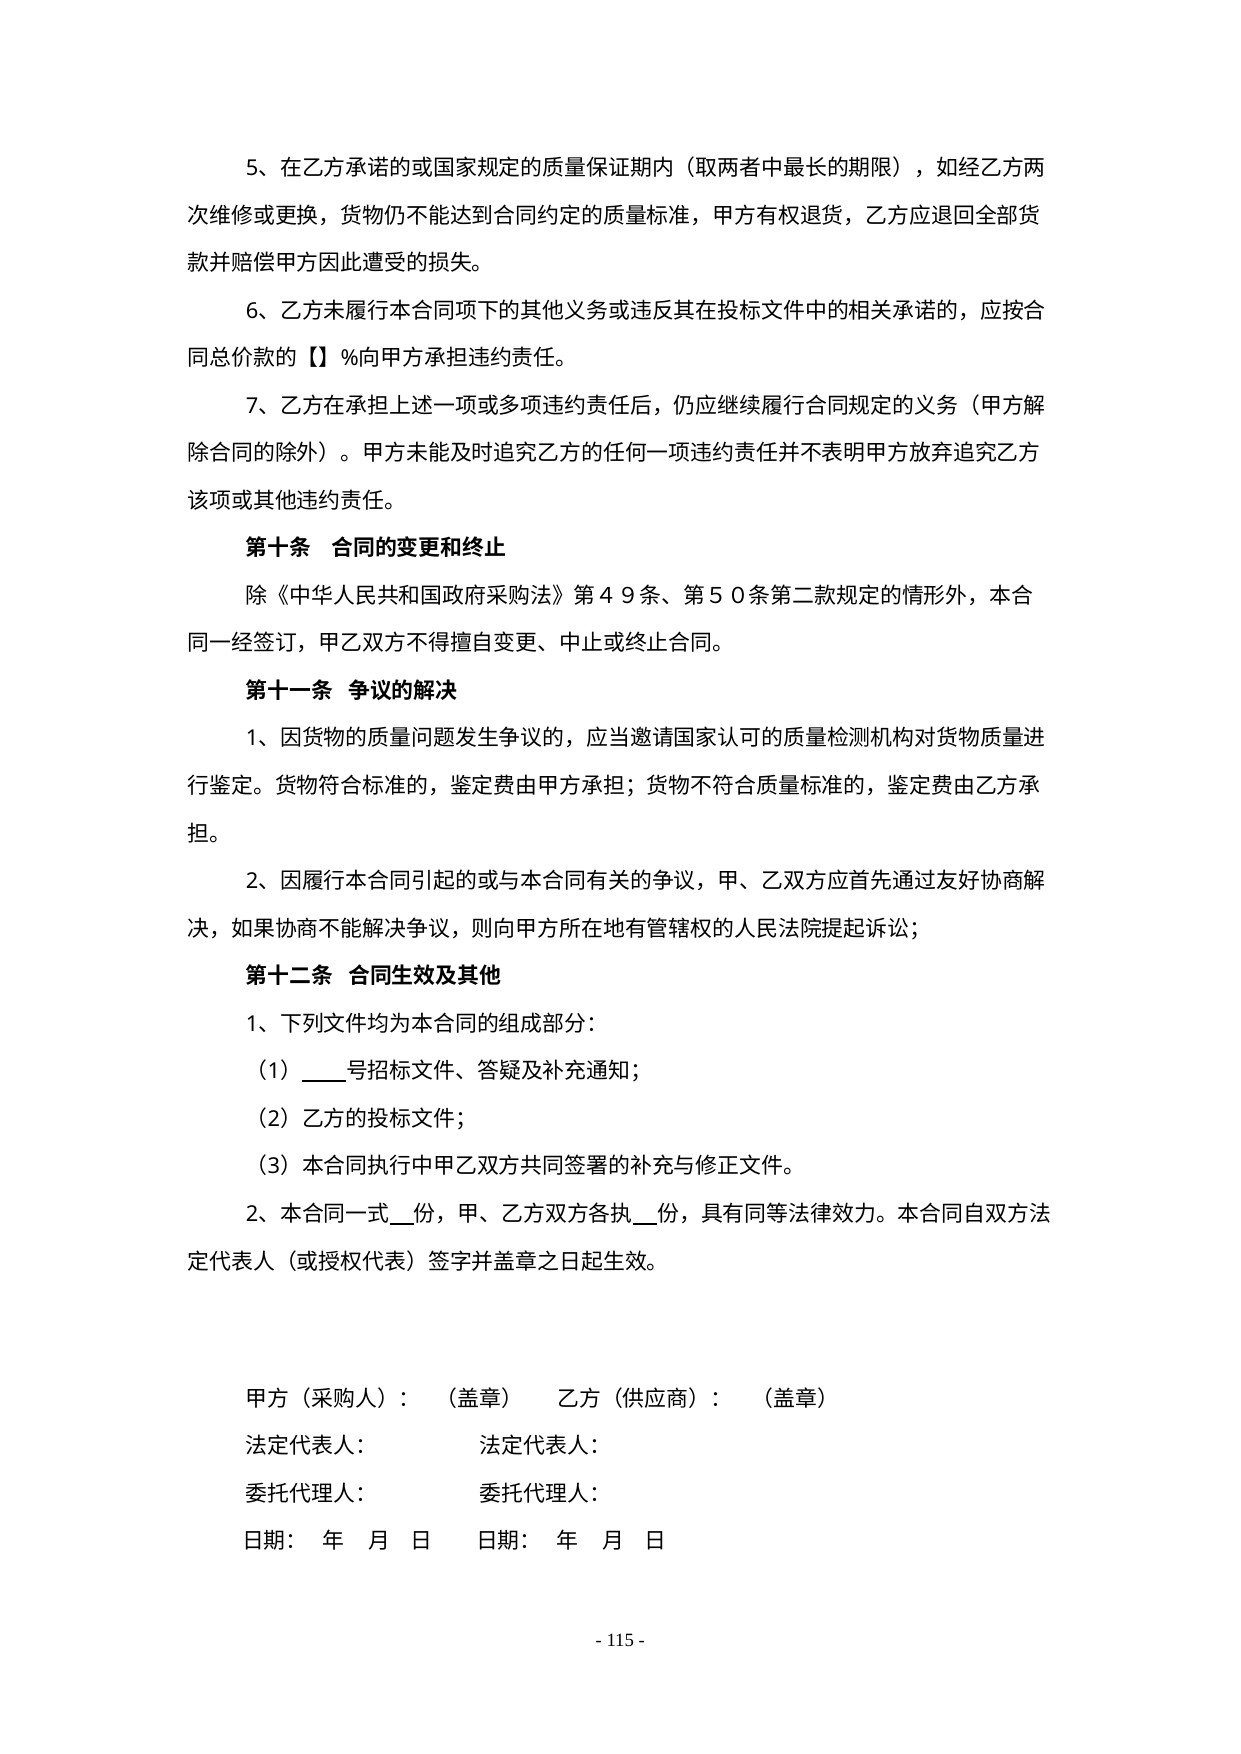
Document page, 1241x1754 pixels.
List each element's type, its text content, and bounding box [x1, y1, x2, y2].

text 委托代理人： 委托代理人： [187, 1476, 1053, 1507]
text 除《中华人民共和国政府采购法》第４９条、第５０条第二款规定的情形外，本合同一经签订，甲乙双方不得擅自变更、中止或终止合同。 [187, 578, 1053, 657]
text 第十条 合同的变更和终止 [187, 530, 1053, 562]
text （1） 号招标文件、答疑及补充通知； [187, 1053, 1053, 1085]
text （2）乙方的投标文件； [187, 1101, 1053, 1133]
text 第十二条 合同生效及其他 [187, 958, 1053, 990]
text 甲方（采购人）： （盖章） 乙方（供应商）： （盖章） [187, 1381, 1053, 1412]
text （3）本合同执行中甲乙双方共同签署的补充与修正文件。 [187, 1148, 1053, 1180]
text 日期： 年 月 日 日期： 年 月 日 [187, 1523, 1053, 1555]
text 7、乙方在承担上述一项或多项违约责任后，仍应继续履行合同规定的义务（甲方解除合同的除外）。甲方未能及时追究乙方的任何一项违约责任并不表明甲方放弃追究乙方该项或其他违约责任。 [187, 388, 1053, 514]
text 2、本合同一式 份，甲、乙方双方各执 份，具有同等法律效力。本合同自双方法定代表人（或授权代表）签字并盖章之日起生效。 [187, 1196, 1053, 1275]
text 第十一条 争议的解决 [187, 673, 1053, 704]
text 1、因货物的质量问题发生争议的，应当邀请国家认可的质量检测机构对货物质量进行鉴定。货物符合标准的，鉴定费由甲方承担；货物不符合质量标准的，鉴定费由乙方承担。 [187, 720, 1053, 847]
text 1、下列文件均为本合同的组成部分： [187, 1006, 1053, 1037]
text 法定代表人： 法定代表人： [187, 1428, 1053, 1460]
text 6、乙方未履行本合同项下的其他义务或违反其在投标文件中的相关承诺的，应按合同总价款的【】%向甲方承担违约责任。 [187, 293, 1053, 372]
text 5、在乙方承诺的或国家规定的质量保证期内（取两者中最长的期限），如经乙方两次维修或更换，货物仍不能达到合同约定的质量标准，甲方有权退货，乙方应退回全部货款并赔偿甲方因此遭受的损失。 [187, 150, 1053, 277]
text 2、因履行本合同引起的或与本合同有关的争议，甲、乙双方应首先通过友好协商解决，如果协商不能解决争议，则向甲方所在地有管辖权的人民法院提起诉讼； [187, 863, 1053, 942]
